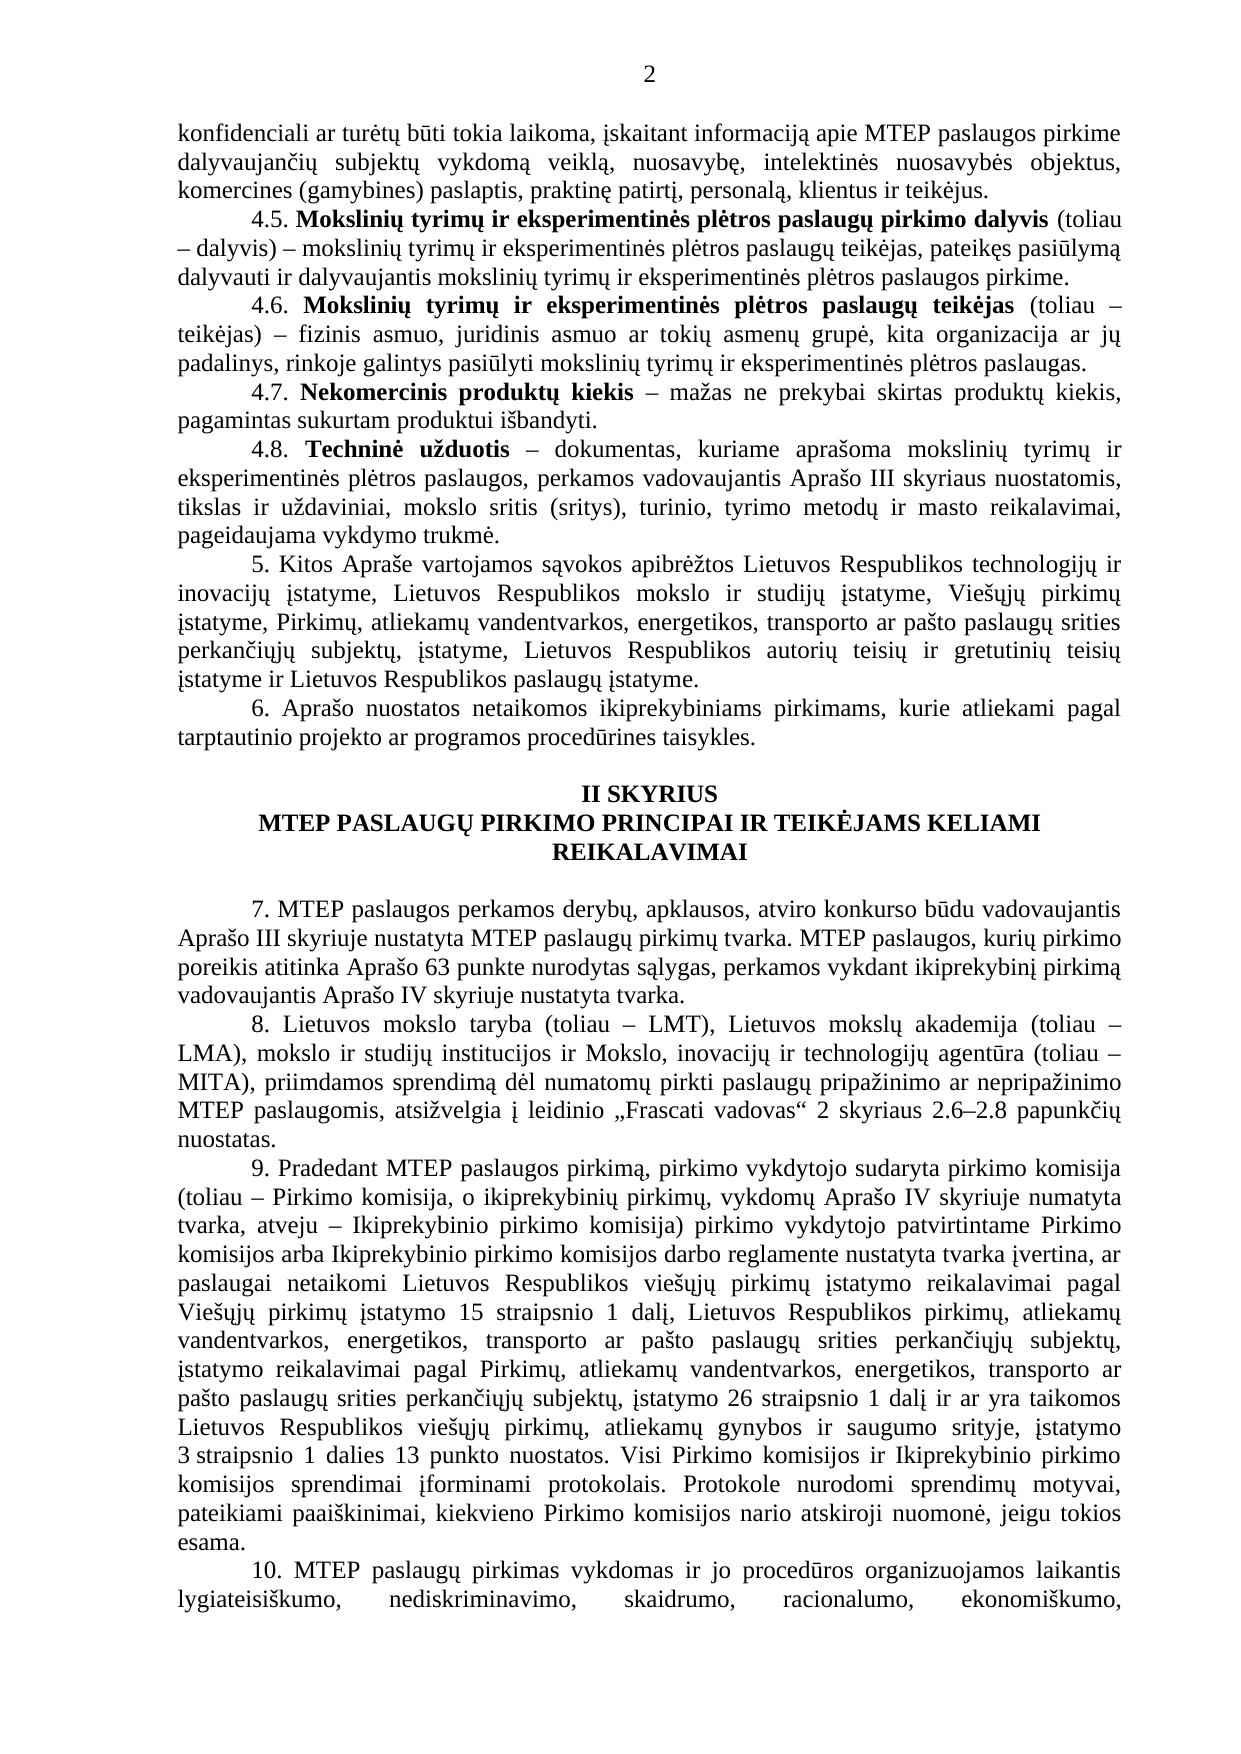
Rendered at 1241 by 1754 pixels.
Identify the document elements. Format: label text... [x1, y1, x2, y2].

text 4.8. Techninė užduotis – dokumentas, kuriame aprašoma mokslinių tyrimų ir eksperimentinės plėtros paslaugos, perkamos vadovaujantis Aprašo III skyriaus nuostatomis, tikslas ir uždaviniai, mokslo sritis (sritys), turinio, tyrimo metodų ir masto reikalavimai, pageidaujama vykdymo trukmė. [177, 434, 1122, 549]
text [177, 118, 1122, 204]
text 7. MTEP paslaugos perkamos derybų, apklausos, atviro konkurso būdu vadovaujantis Aprašo III skyriuje nustatyta MTEP paslaugų pirkimų tvarka. MTEP paslaugos, kurių pirkimo poreikis atitinka Aprašo 63 punkte nurodytas sąlygas, perkamos vykdant ikiprekybinį pirkimą vadovaujantis Aprašo IV skyriuje nustatyta tvarka. [177, 894, 1122, 1009]
text 8. Lietuvos mokslo taryba (toliau – LMT), Lietuvos mokslų akademija (toliau – LMA), mokslo ir studijų institucijos ir Mokslo, inovacijų ir technologijų agentūra (toliau – MITA), priimdamos sprendimą dėl numatomų pirkti paslaugų pripažinimo ar nepripažinimo MTEP paslaugomis, atsižvelgia į leidinio „Frascati vadovas“ 2 skyriaus 2.6–2.8 papunkčių nuostatas. [177, 1009, 1122, 1153]
text 4.6. Mokslinių tyrimų ir eksperimentinės plėtros paslaugų teikėjas (toliau – teikėjas) – fizinis asmuo, juridinis asmuo ar tokių asmenų grupė, kita organizacija ar jų padalinys, rinkoje galintys pasiūlyti mokslinių tyrimų ir eksperimentinės plėtros paslaugas. [177, 291, 1122, 377]
text II SKYRIUS [177, 779, 1122, 808]
text 6. Aprašo nuostatos netaikomos ikiprekybiniams pirkimams, kurie atliekami pagal tarptautinio projekto ar programos procedūrines taisykles. [177, 693, 1122, 751]
text 5. Kitos Apraše vartojamos sąvokos apibrėžtos Lietuvos Respublikos technologijų ir inovacijų įstatyme, Lietuvos Respublikos mokslo ir studijų įstatyme, Viešųjų pirkimų įstatyme, Pirkimų, atliekamų vandentvarkos, energetikos, transporto ar pašto paslaugų srities perkančiųjų subjektų, įstatyme, Lietuvos Respublikos autorių teisių ir gretutinių teisių įstatyme ir Lietuvos Respublikos paslaugų įstatyme. [177, 549, 1122, 693]
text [177, 1556, 1122, 1613]
text 4.5. Mokslinių tyrimų ir eksperimentinės plėtros paslaugų pirkimo dalyvis (toliau – dalyvis) – mokslinių tyrimų ir eksperimentinės plėtros paslaugų teikėjas, pateikęs pasiūlymą dalyvauti ir dalyvaujantis mokslinių tyrimų ir eksperimentinės plėtros paslaugos pirkime. [177, 204, 1122, 291]
text MTEP PASLAUGŲ PIRKIMO PRINCIPAI IR TEIKĖJAMS KELIAMI REIKALAVIMAI [177, 808, 1122, 866]
text 4.7. Nekomercinis produktų kiekis – mažas ne prekybai skirtas produktų kiekis, pagamintas sukurtam produktui išbandyti. [177, 377, 1122, 434]
text 9. Pradedant MTEP paslaugos pirkimą, pirkimo vykdytojo sudaryta pirkimo komisija (toliau – Pirkimo komisija, o ikiprekybinių pirkimų, vykdomų Aprašo IV skyriuje numatyta tvarka, atveju – Ikiprekybinio pirkimo komisija) pirkimo vykdytojo patvirtintame Pirkimo komisijos arba Ikiprekybinio pirkimo komisijos darbo reglamente nustatyta tvarka įvertina, ar paslaugai netaikomi Lietuvos Respublikos viešųjų pirkimų įstatymo reikalavimai pagal Viešųjų pirkimų įstatymo 15 straipsnio 1 dalį, Lietuvos Respublikos pirkimų, atliekamų vandentvarkos, energetikos, transporto ar pašto paslaugų srities perkančiųjų subjektų, įstatymo reikalavimai pagal Pirkimų, atliekamų vandentvarkos, energetikos, transporto ar pašto paslaugų srities perkančiųjų subjektų, įstatymo 26 straipsnio 1 dalį ir ar yra taikomos Lietuvos Respublikos viešųjų pirkimų, atliekamų gynybos ir saugumo srityje, įstatymo 3 straipsnio 1 dalies 13 punkto nuostatos. Visi Pirkimo komisijos ir Ikiprekybinio pirkimo komisijos sprendimai įforminami protokolais. Protokole nurodomi sprendimų motyvai, pateikiami paaiškinimai, kiekvieno Pirkimo komisijos nario atskiroji nuomonė, jeigu tokios esama. [177, 1153, 1122, 1556]
